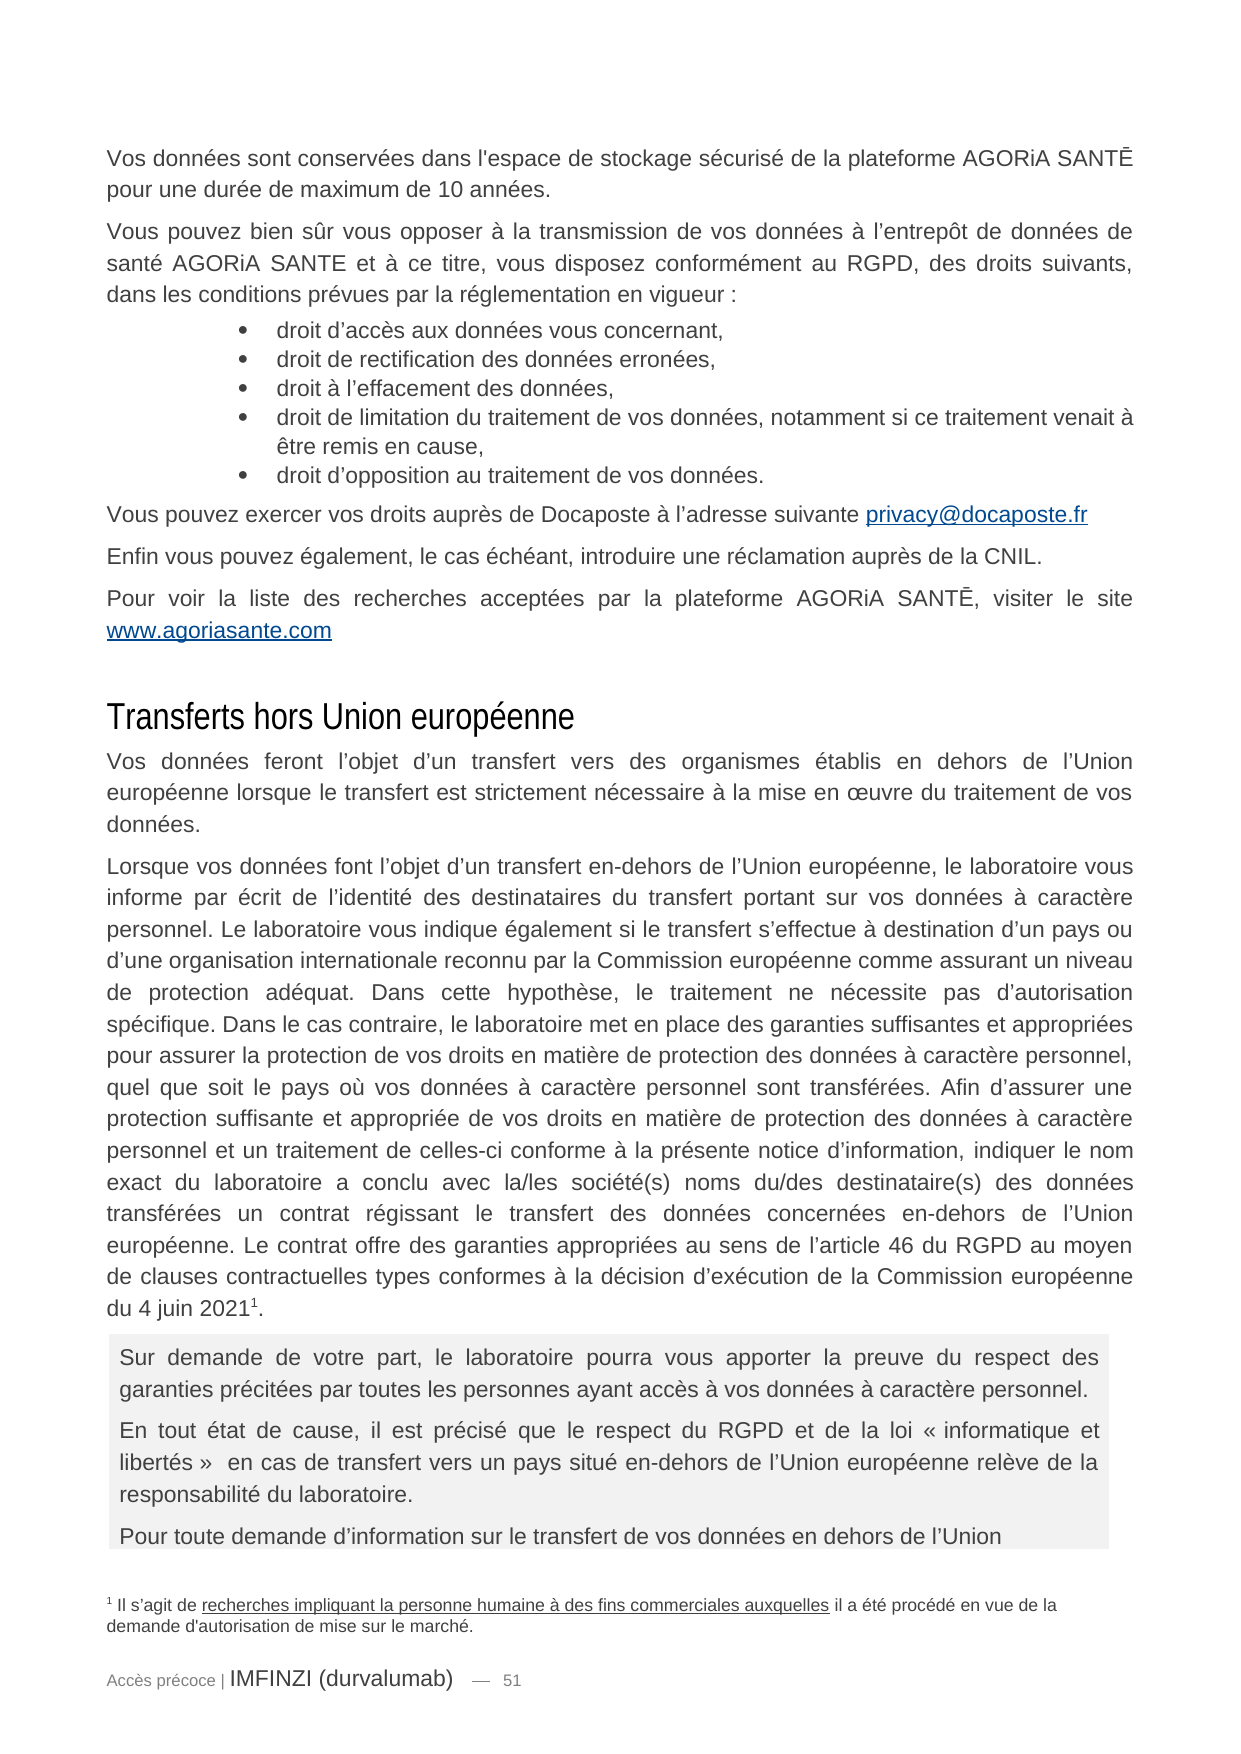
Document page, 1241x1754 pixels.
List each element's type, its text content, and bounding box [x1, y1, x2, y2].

list droit à l’effacement des données, [239, 375, 1134, 401]
text Pour voir la liste des recherches acceptées par la plateforme AGORiA SANTĒ, visiter le site www.agoriasante.com [106, 585, 1134, 643]
text Lorsque vos données font l’objet d’un transfert en-dehors de l’Union européenne, le laboratoire vous informe par écrit de l’identité des destinataires du transfert portant sur vos données à caractère personnel. Le laboratoire vous indique également si le transfert s’effectue à destination d’un pays ou d’une organisation internationale reconnu par la Commission européenne comme assurant un niveau de protection adéquat. Dans cette hypothèse, le traitement ne nécessite pas d’autorisation spécifique. Dans le cas contraire, le laboratoire met en place des garanties suffisantes et appropriées pour assurer la protection de vos droits en matière de protection des données à caractère personnel, quel que soit le pays où vos données à caractère personnel sont transférées. Afin d’assurer une protection suffisante et appropriée de vos droits en matière de protection des données à caractère personnel et un traitement de celles-ci conforme à la présente notice d’information, a conclu avec la/les société(s) un contrat régissant le transfert des données concernées en-dehors de l’Union européenne. Le contrat offre des garanties appropriées au sens de l’article 46 du RGPD au moyen de clauses contractuelles types conformes à la décision d’exécution de la Commission européenne du 4 juin 2021. [106, 853, 1134, 1321]
text Enfin vous pouvez également, le cas échéant, introduire une réclamation auprès de la CNIL. [106, 543, 1134, 569]
text Vous pouvez bien sûr vous opposer à la transmission de vos données à l’entrepôt de données de santé AGORiA SANTE et à ce titre, vous disposez conformément au RGPD, des droits suivants, dans les conditions prévues par la réglementation en vigueur : [106, 218, 1134, 307]
text Vos données sont conservées dans l'espace de stockage sécurisé de la plateforme AGORiA SANTĒ pour une durée de maximum de 10 années. [106, 144, 1134, 202]
list droit de limitation du traitement de vos données, notamment si ce traitement venait à être remis en cause, [239, 404, 1134, 459]
list droit de rectification des données erronées, [239, 346, 1134, 372]
text Vous pouvez exercer vos droits auprès de Docaposte à l’adresse suivante privacy@docaposte.fr [106, 501, 1134, 527]
list droit d’accès aux données vous concernant, [239, 317, 1134, 343]
text Transferts hors Union européenne [106, 694, 1134, 737]
list droit d’opposition au traitement de vos données. [239, 462, 1134, 488]
text Vos données feront l’objet d’un transfert vers des organismes établis en dehors de l’Union européenne lorsque le transfert est strictement nécessaire à la mise en œuvre du traitement de vos données. [106, 748, 1134, 837]
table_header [109, 1334, 1109, 1549]
